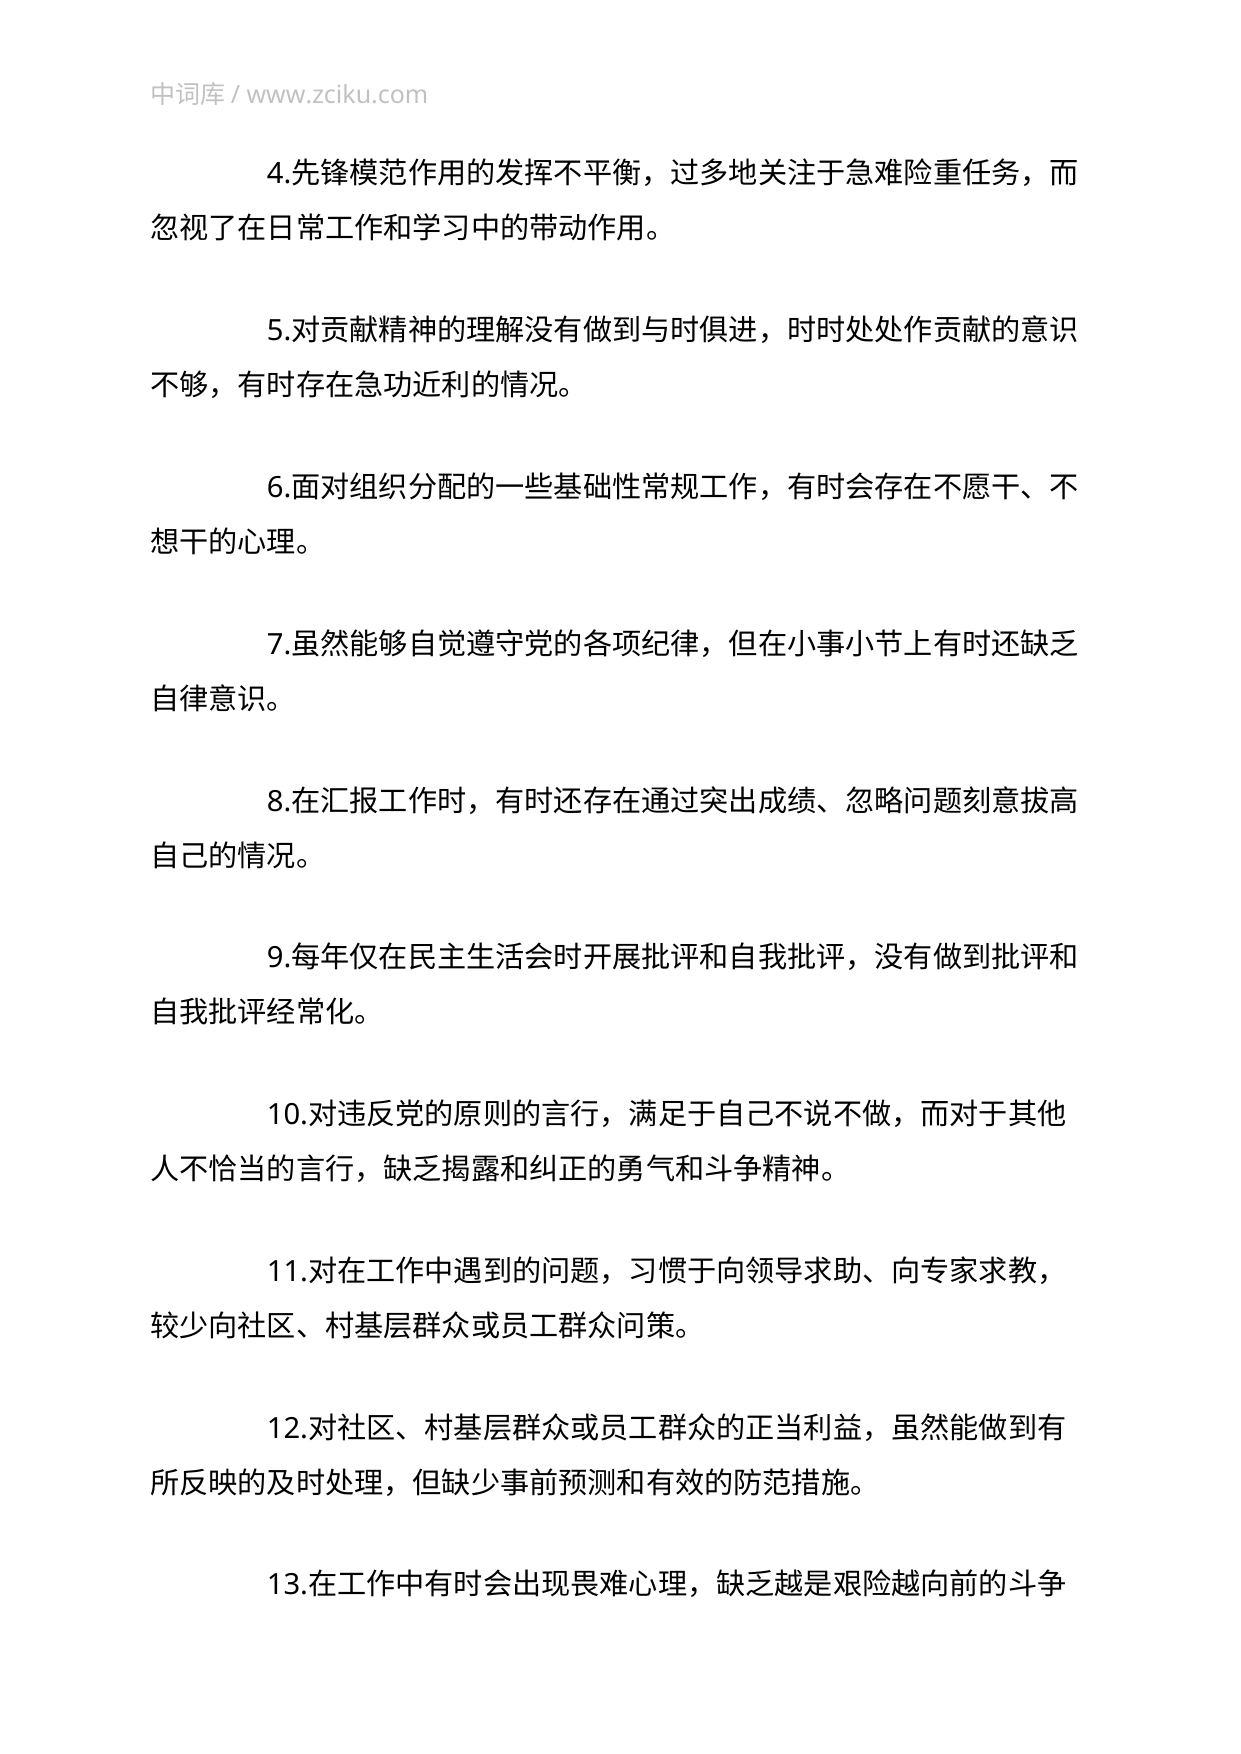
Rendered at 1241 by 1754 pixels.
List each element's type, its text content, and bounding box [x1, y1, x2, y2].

text 4.先锋模范作用的发挥不平衡，过多地关注于急难险重任务，而忽视了在日常工作和学习中的带动作用。 [150, 150, 1090, 247]
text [150, 1561, 1090, 1603]
text 11.对在工作中遇到的问题，习惯于向领导求助、向专家求教，较少向社区、村基层群众或员工群众问策。 [150, 1247, 1090, 1345]
text 6.面对组织分配的一些基础性常规工作，有时会存在不愿干、不想干的心理。 [150, 463, 1090, 561]
text 12.对社区、村基层群众或员工群众的正当利益，虽然能做到有所反映的及时处理，但缺少事前预测和有效的防范措施。 [150, 1404, 1090, 1501]
text 8.在汇报工作时，有时还存在通过突出成绩、忽略问题刻意拔高自己的情况。 [150, 777, 1090, 874]
text 10.对违反党的原则的言行，满足于自己不说不做，而对于其他人不恰当的言行，缺乏揭露和纠正的勇气和斗争精神。 [150, 1091, 1090, 1188]
text 9.每年仅在民主生活会时开展批评和自我批评，没有做到批评和自我批评经常化。 [150, 934, 1090, 1031]
text 5.对贡献精神的理解没有做到与时俱进，时时处处作贡献的意识不够，有时存在急功近利的情况。 [150, 307, 1090, 404]
text 7.虽然能够自觉遵守党的各项纪律，但在小事小节上有时还缺乏自律意识。 [150, 620, 1090, 718]
